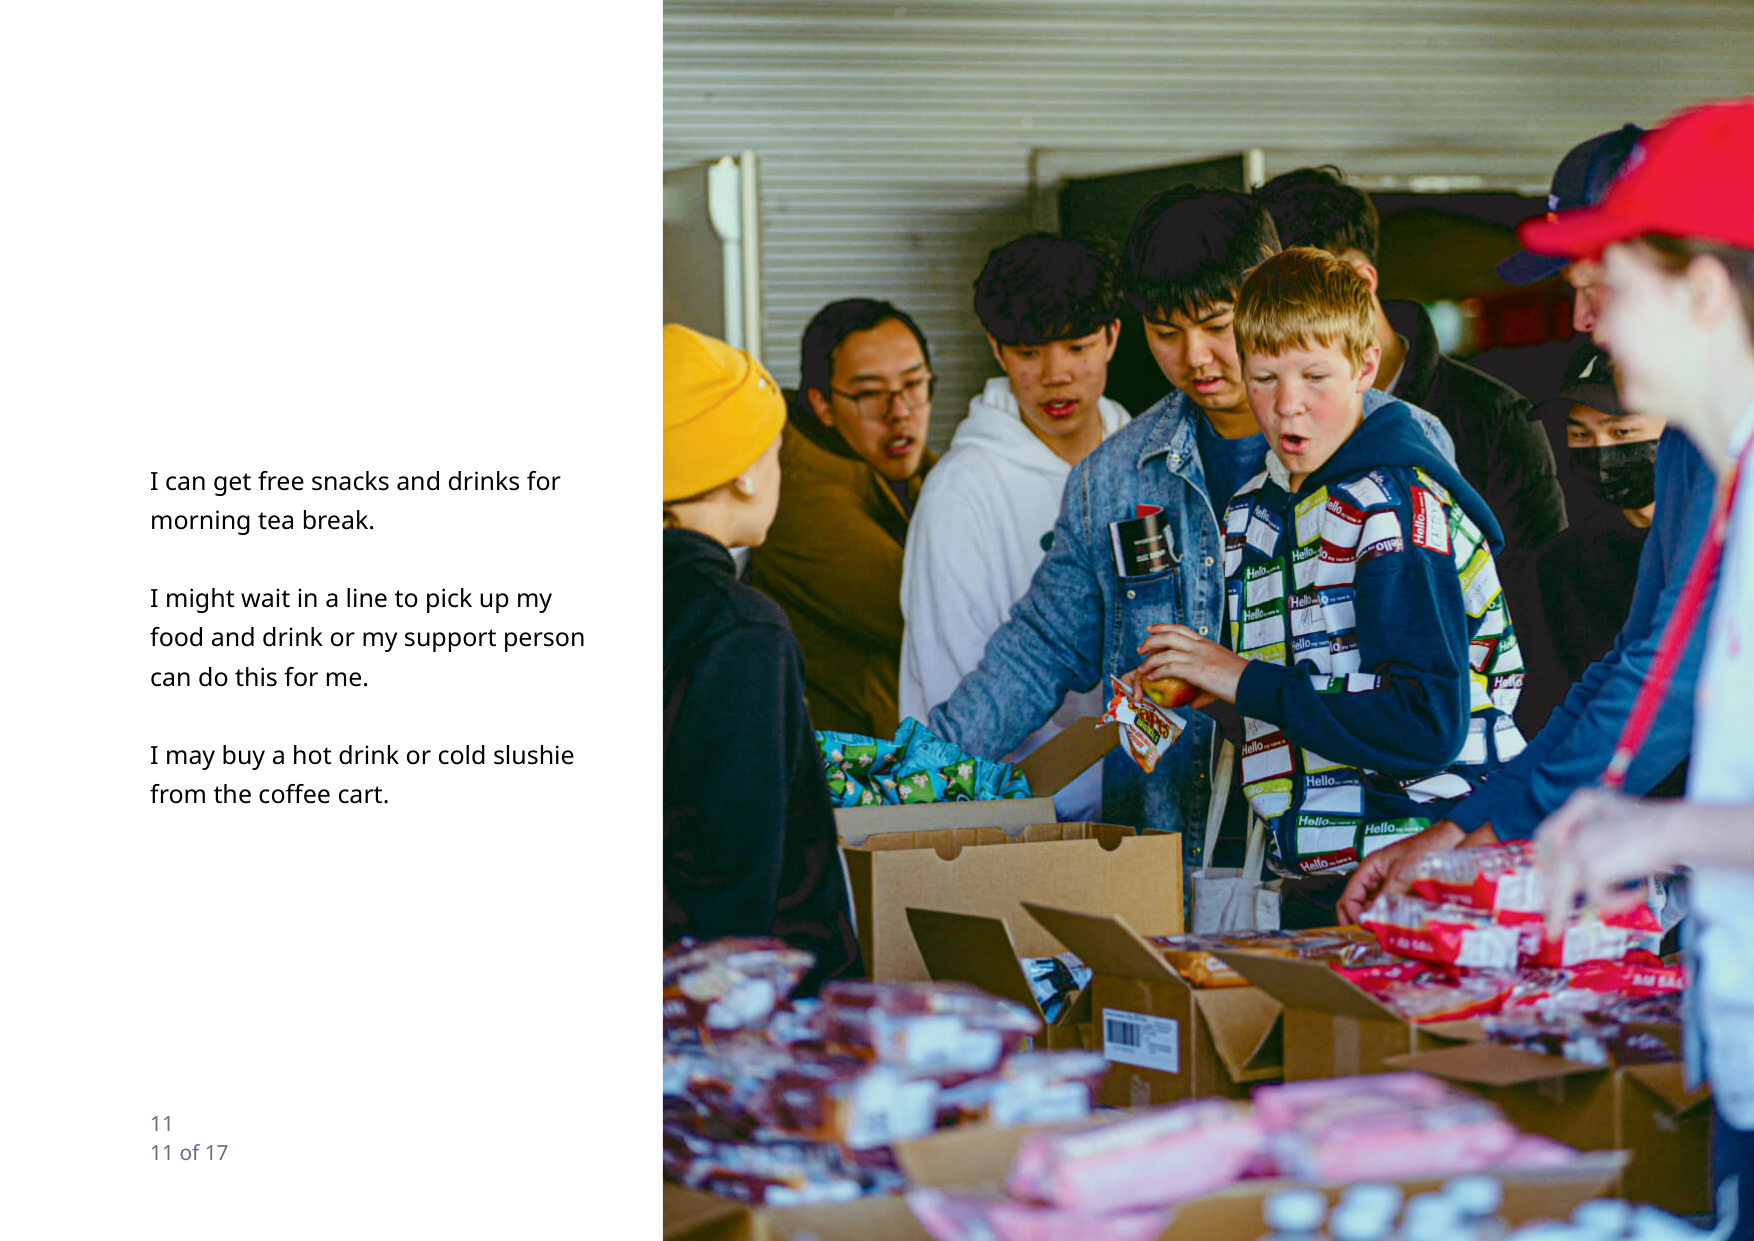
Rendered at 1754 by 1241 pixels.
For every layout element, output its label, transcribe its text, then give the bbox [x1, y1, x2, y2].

text I may buy a hot drink or cold slushie from the coffee cart. [150, 737, 593, 811]
text I might wait in a line to pick up my food and drink or my support person can do this for me. [150, 581, 593, 693]
picture [662, 0, 1754, 1241]
text I can get free snacks and drinks for morning tea break. [150, 463, 593, 537]
